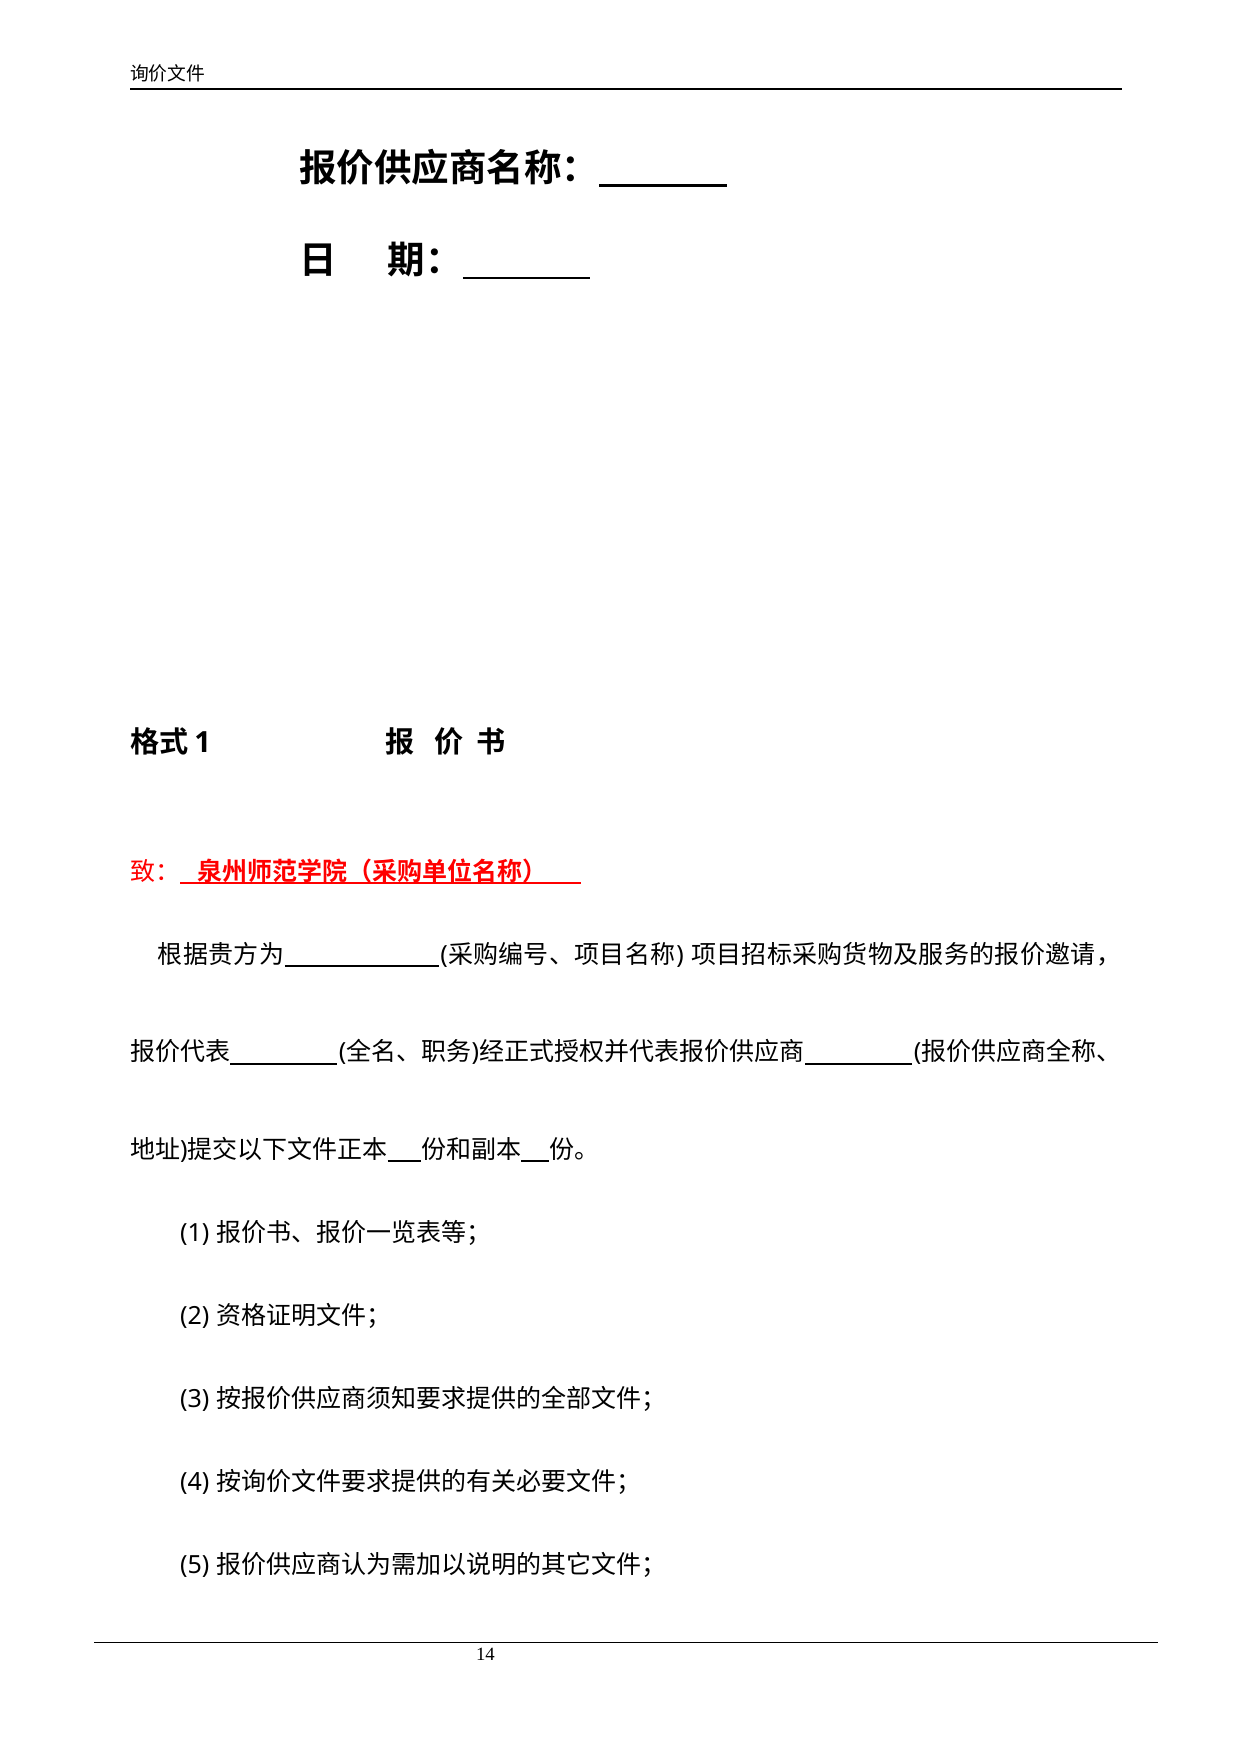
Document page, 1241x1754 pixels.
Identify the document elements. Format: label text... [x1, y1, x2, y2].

text 根据贵方为 (采购编号、项目名称) 项目招标采购货物及服务的报价邀请，报价代表 (全名、职务)经正式授权并代表报价供应商 (报价供应商全称、地址)提交以下文件正本 份和副本 份。 [130, 920, 1122, 1180]
text (3) 按报价供应商须知要求提供的全部文件； [130, 1364, 1122, 1429]
text (5) 报价供应商认为需加以说明的其它文件； [130, 1531, 1122, 1596]
text 致： 泉州师范学院（采购单位名称） [130, 837, 1122, 902]
text (2) 资格证明文件； [130, 1281, 1122, 1346]
text (1) 报价书、报价一览表等； [130, 1198, 1122, 1263]
text (4) 按询价文件要求提供的有关必要文件； [130, 1447, 1122, 1512]
text 格式1 报 价 书 [130, 707, 1122, 772]
text 报价供应商名称： [130, 132, 1122, 197]
text 日 期： [130, 225, 1122, 290]
